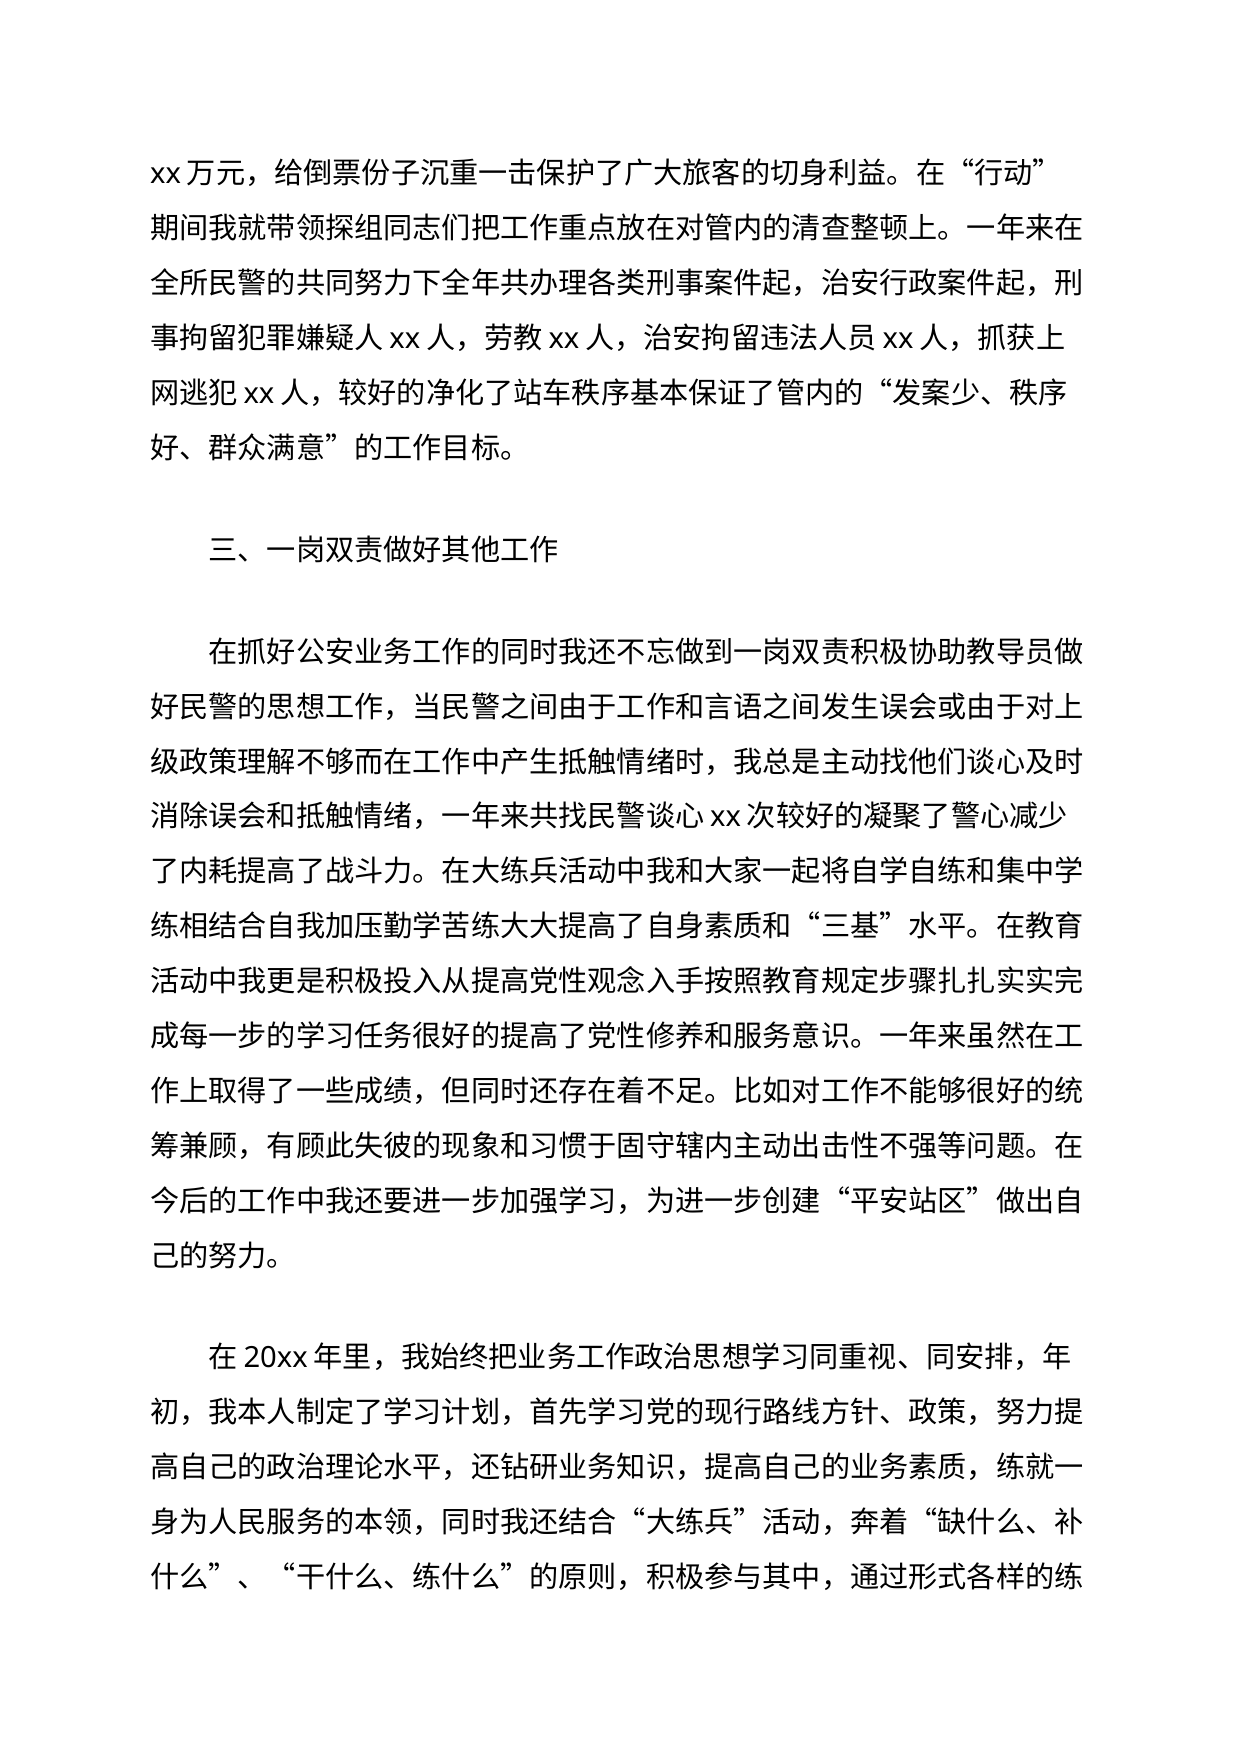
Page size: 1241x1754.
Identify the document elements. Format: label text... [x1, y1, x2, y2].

text 三、一岗双责做好其他工作 [150, 527, 1090, 569]
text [150, 1334, 1090, 1596]
text 在抓好公安业务工作的同时我还不忘做到一岗双责积极协助教导员做好民警的思想工作，当民警之间由于工作和言语之间发生误会或由于对上级政策理解不够而在工作中产生抵触情绪时，我总是主动找他们谈心及时消除误会和抵触情绪，一年来共找民警谈心xx次较好的凝聚了警心减少了内耗提高了战斗力。在大练兵活动中我和大家一起将自学自练和集中学练相结合自我加压勤学苦练大大提高了自身素质和“三基”水平。在教育活动中我更是积极投入从提高党性观念入手按照教育规定步骤扎扎实实完成每一步的学习任务很好的提高了党性修养和服务意识。一年来虽然在工作上取得了一些成绩，但同时还存在着不足。比如对工作不能够很好的统筹兼顾，有顾此失彼的现象和习惯于固守辖内主动出击性不强等问题。在今后的工作中我还要进一步加强学习，为进一步创建“平安站区”做出自己的努力。 [150, 628, 1090, 1274]
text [150, 150, 1090, 467]
